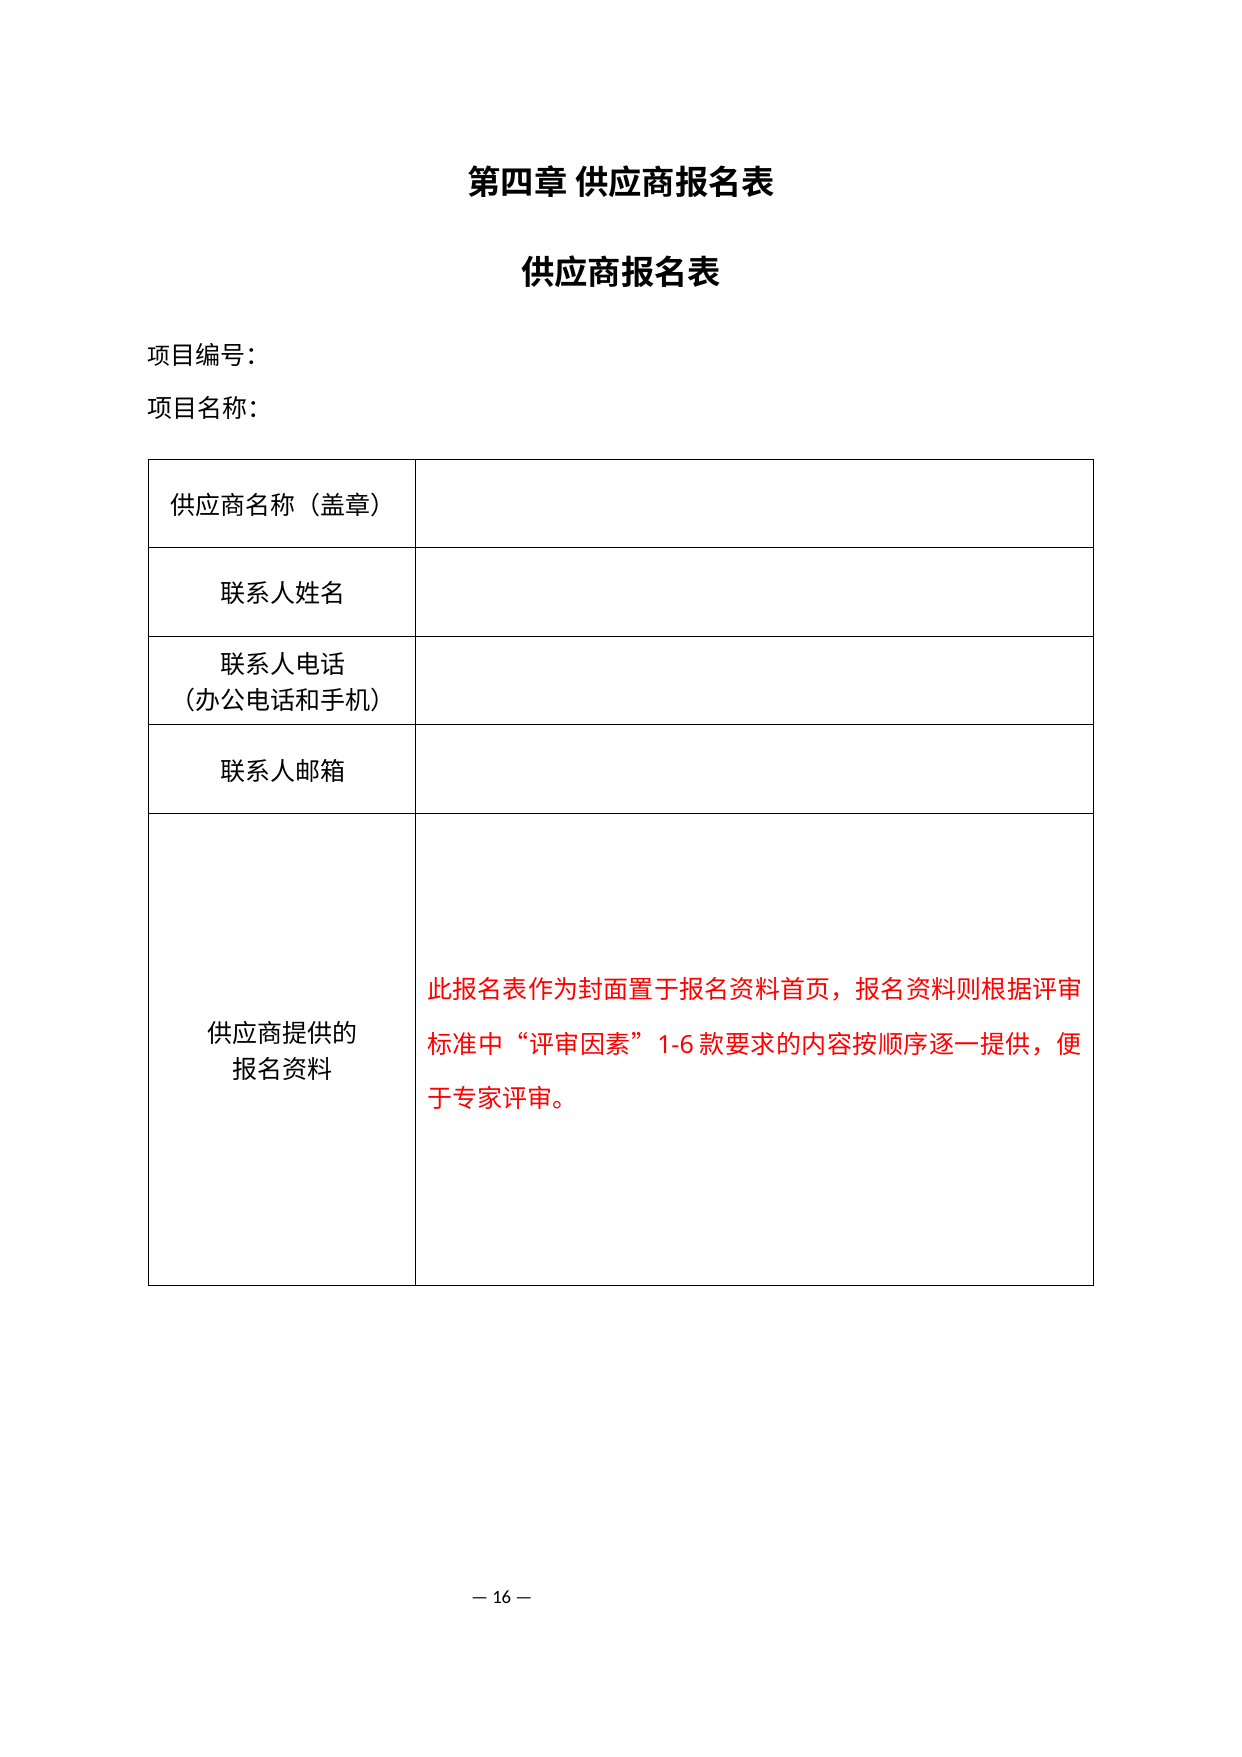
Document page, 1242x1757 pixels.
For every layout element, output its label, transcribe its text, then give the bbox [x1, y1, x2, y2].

subtitle 供应商报名表 [148, 246, 1094, 294]
table_cell [416, 725, 1093, 813]
text 项目名称： [148, 389, 1094, 425]
table_cell 此报名表作为封面置于报名资料首页，报名资料则根据评审标准中“评审因素”1-6款要求的内容按顺序逐一提供，便于专家评审。 [416, 814, 1093, 1285]
table_cell [416, 637, 1093, 724]
table_header 供应商名称（盖章） [149, 460, 415, 547]
table_cell 联系人电话 （办公电话和手机） [149, 637, 415, 724]
table_cell 联系人姓名 [149, 548, 415, 636]
text 项目编号： [148, 335, 1094, 372]
table_cell [416, 548, 1093, 636]
subtitle 第四章 供应商报名表 [148, 148, 1094, 206]
table_cell 联系人邮箱 [149, 725, 415, 813]
table_header [416, 460, 1093, 547]
table_cell 供应商提供的 报名资料 [149, 814, 415, 1285]
